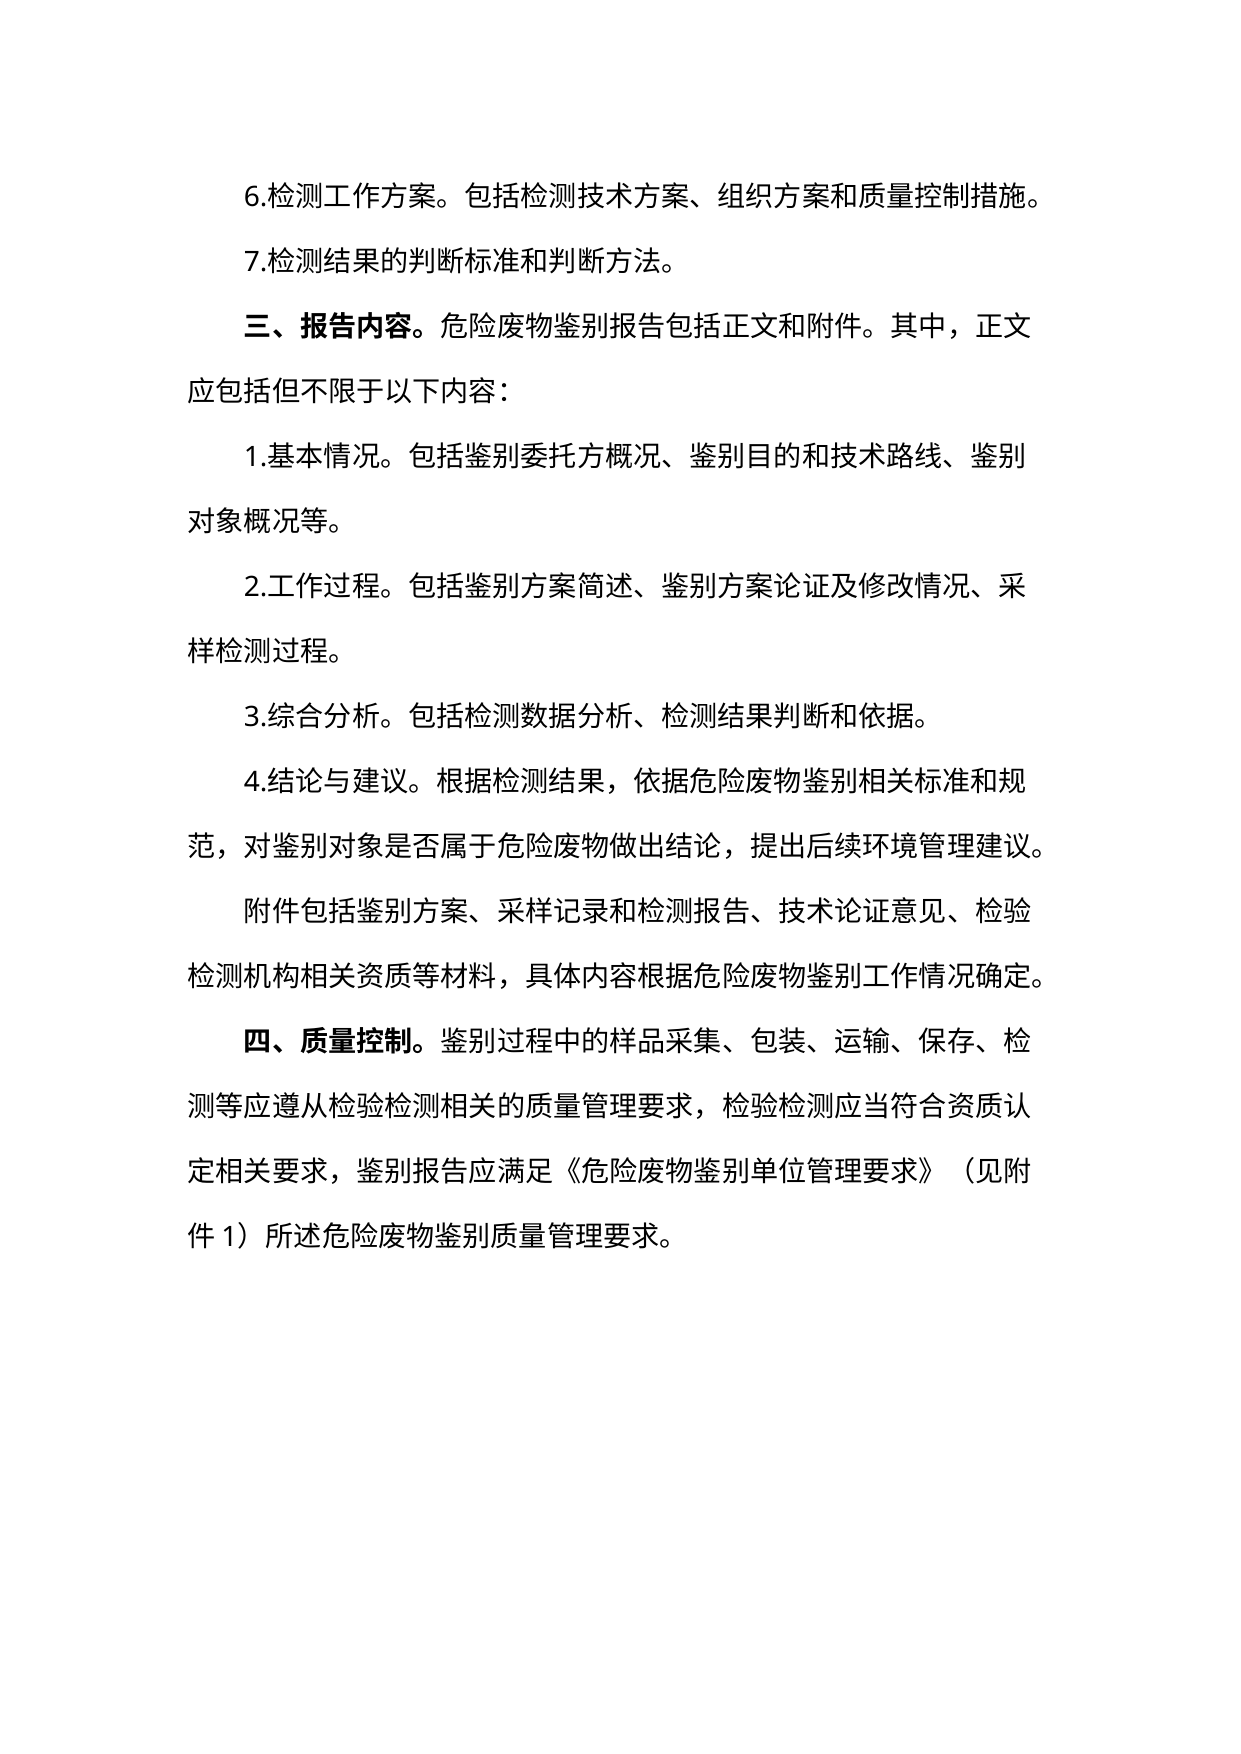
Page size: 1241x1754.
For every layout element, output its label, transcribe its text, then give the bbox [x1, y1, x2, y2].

text 4.结论与建议。根据检测结果，依据危险废物鉴别相关标准和规范，对鉴别对象是否属于危险废物做出结论，提出后续环境管理建议。 [187, 747, 1053, 877]
text 2.工作过程。包括鉴别方案简述、鉴别方案论证及修改情况、采样检测过程。 [187, 552, 1053, 682]
text 1.基本情况。包括鉴别委托方概况、鉴别目的和技术路线、鉴别对象概况等。 [187, 422, 1053, 552]
text 四、质量控制。鉴别过程中的样品采集、包装、运输、保存、检测等应遵从检验检测相关的质量管理要求，检验检测应当符合资质认定相关要求，鉴别报告应满足《危险废物鉴别单位管理要求》（见附件1）所述危险废物鉴别质量管理要求。 [187, 1007, 1053, 1267]
text 6.检测工作方案。包括检测技术方案、组织方案和质量控制措施。 [187, 162, 1053, 227]
text 7.检测结果的判断标准和判断方法。 [187, 227, 1053, 292]
text 3.综合分析。包括检测数据分析、检测结果判断和依据。 [187, 682, 1053, 747]
text 附件包括鉴别方案、采样记录和检测报告、技术论证意见、检验检测机构相关资质等材料，具体内容根据危险废物鉴别工作情况确定。 [187, 877, 1053, 1007]
text 三、报告内容。危险废物鉴别报告包括正文和附件。其中，正文应包括但不限于以下内容： [187, 292, 1053, 422]
